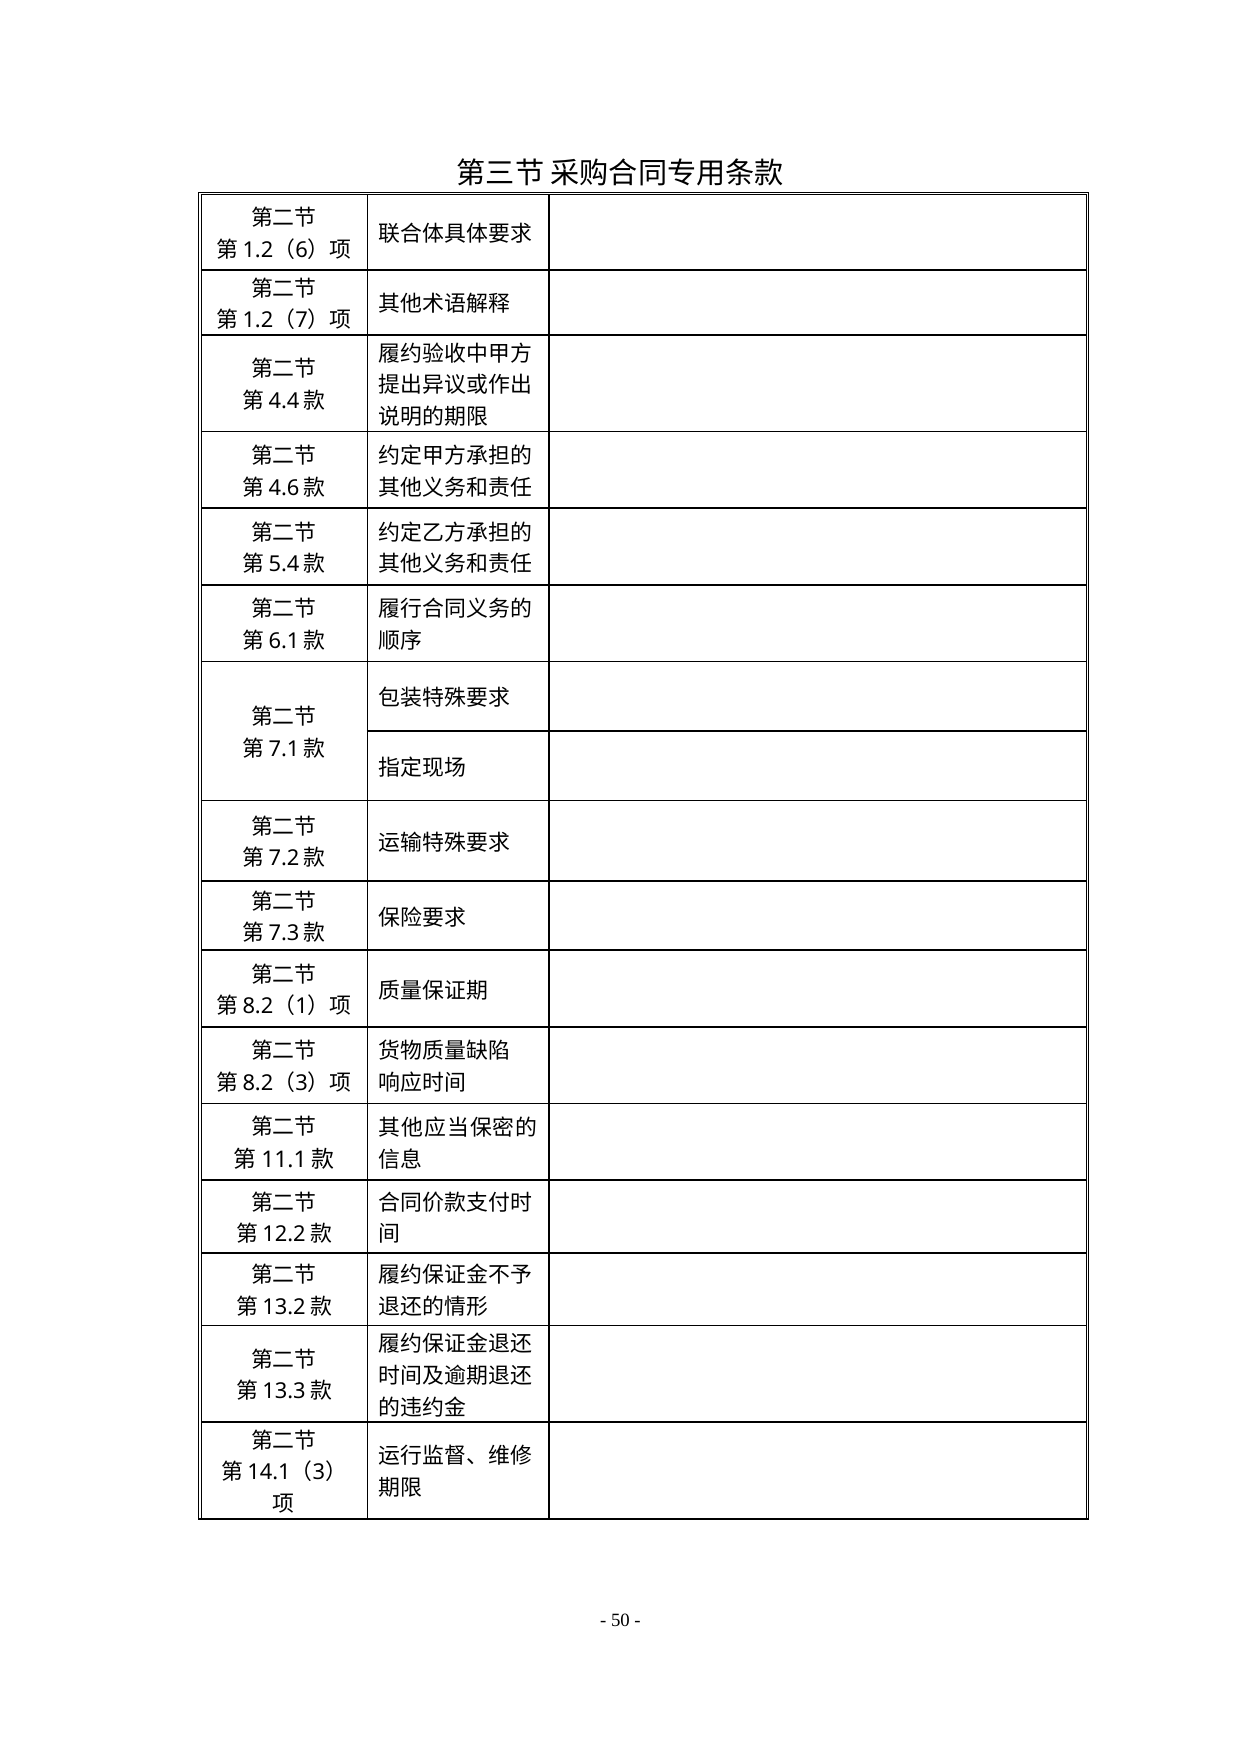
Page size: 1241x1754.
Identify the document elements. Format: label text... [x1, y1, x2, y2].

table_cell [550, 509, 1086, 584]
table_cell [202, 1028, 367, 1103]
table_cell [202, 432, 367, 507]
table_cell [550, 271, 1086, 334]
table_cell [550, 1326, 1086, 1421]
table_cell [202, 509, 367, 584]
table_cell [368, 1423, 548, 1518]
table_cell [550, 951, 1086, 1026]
text 第三节 采购合同专用条款 [187, 150, 1053, 192]
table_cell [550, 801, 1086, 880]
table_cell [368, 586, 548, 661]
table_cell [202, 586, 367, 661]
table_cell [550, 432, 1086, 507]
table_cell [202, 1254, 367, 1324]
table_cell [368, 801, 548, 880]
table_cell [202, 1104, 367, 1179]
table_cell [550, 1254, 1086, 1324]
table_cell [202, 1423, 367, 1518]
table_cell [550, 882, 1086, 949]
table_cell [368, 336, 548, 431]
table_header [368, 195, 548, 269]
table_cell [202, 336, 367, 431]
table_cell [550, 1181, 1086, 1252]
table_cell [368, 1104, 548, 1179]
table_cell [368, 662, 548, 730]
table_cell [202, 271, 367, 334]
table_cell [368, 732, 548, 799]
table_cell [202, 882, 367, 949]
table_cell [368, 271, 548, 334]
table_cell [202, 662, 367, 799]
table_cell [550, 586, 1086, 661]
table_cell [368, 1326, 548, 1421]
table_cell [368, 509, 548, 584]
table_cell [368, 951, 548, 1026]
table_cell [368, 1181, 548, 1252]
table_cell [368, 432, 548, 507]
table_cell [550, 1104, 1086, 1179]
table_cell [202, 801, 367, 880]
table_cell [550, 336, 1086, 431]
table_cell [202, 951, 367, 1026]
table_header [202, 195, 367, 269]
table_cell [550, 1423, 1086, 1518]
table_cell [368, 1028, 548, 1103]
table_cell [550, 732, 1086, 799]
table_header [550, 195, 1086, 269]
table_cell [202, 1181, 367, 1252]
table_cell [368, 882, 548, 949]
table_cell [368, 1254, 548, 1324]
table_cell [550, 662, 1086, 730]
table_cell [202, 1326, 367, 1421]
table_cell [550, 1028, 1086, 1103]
